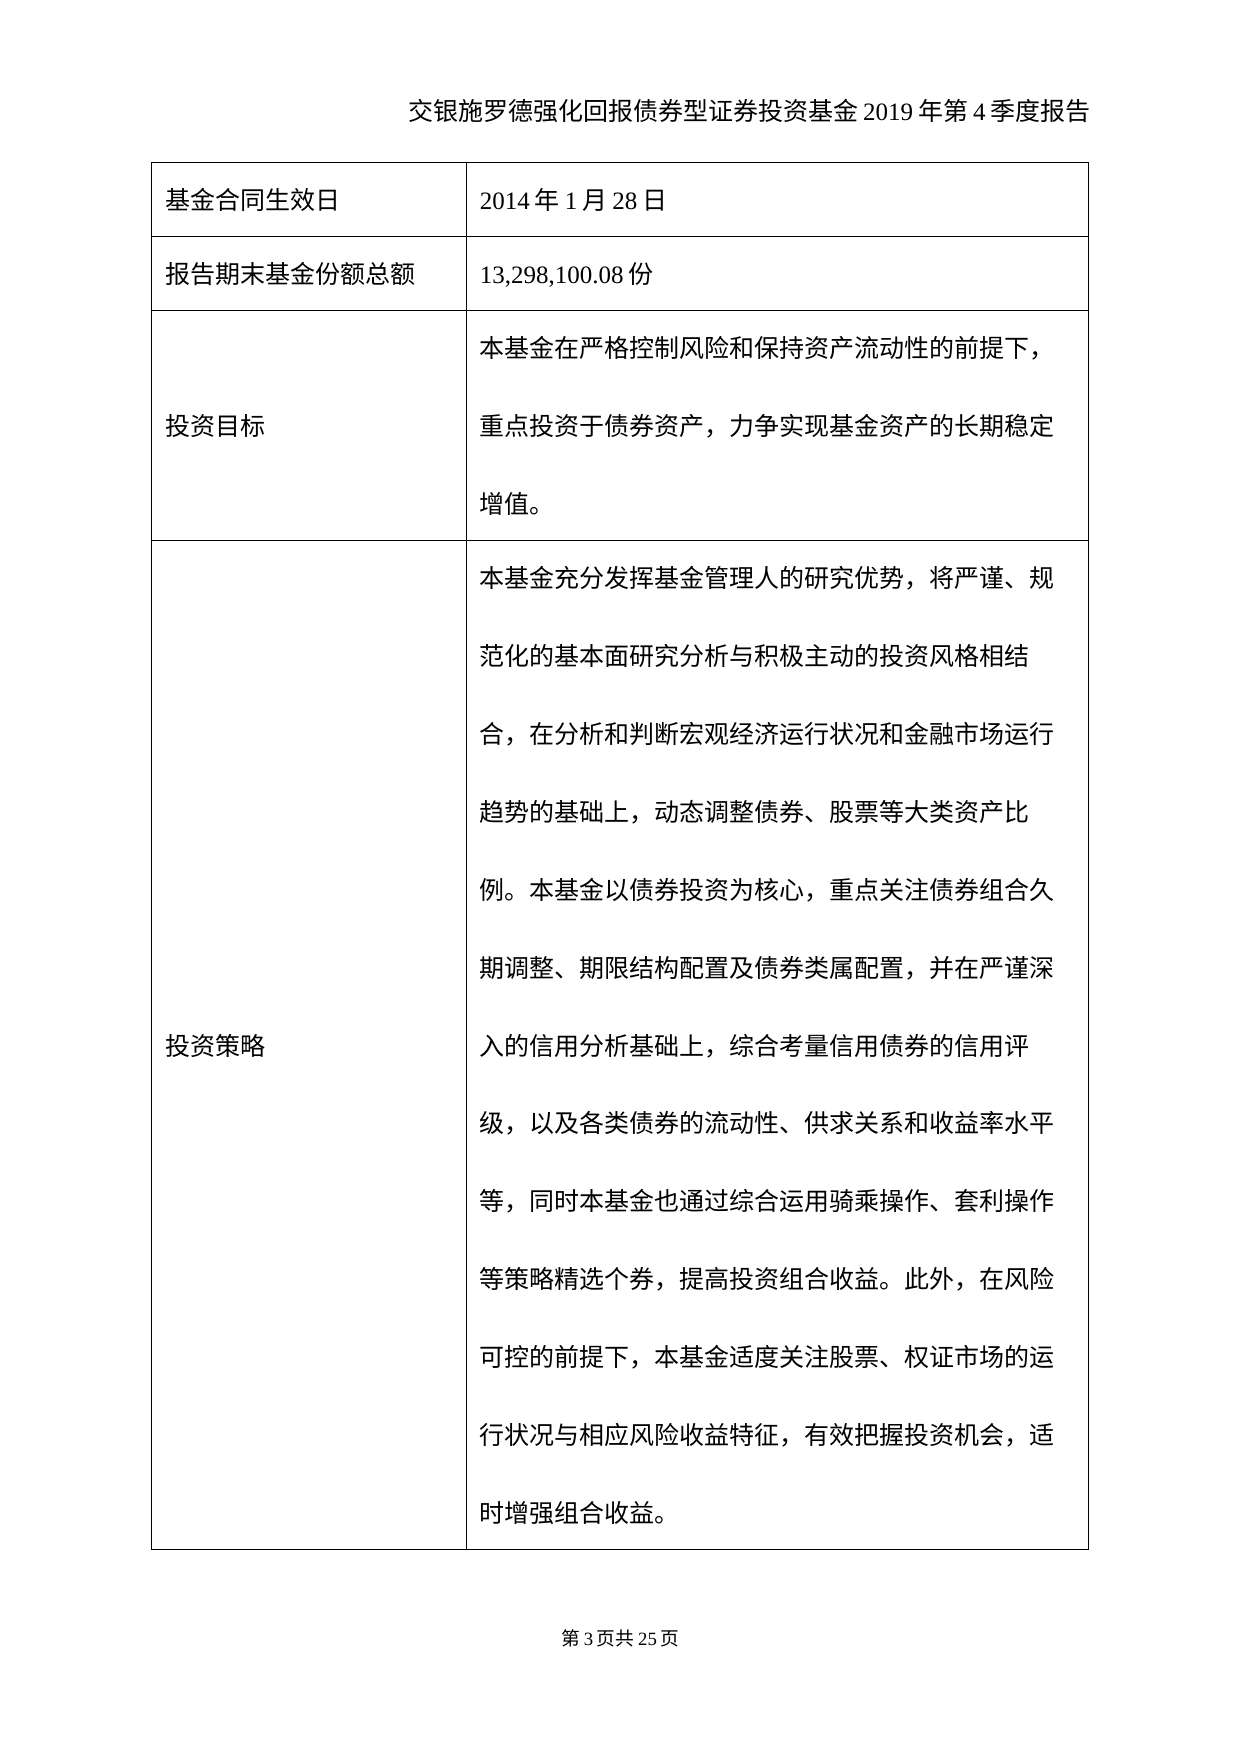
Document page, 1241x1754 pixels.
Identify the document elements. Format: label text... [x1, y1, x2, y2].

table_cell 13,298,100.08份 [467, 237, 1088, 310]
table_cell 报告期末基金份额总额 [152, 237, 466, 310]
table_cell 本基金在严格控制风险和保持资产流动性的前提下，重点投资于债券资产，力争实现基金资产的长期稳定增值。 [467, 311, 1088, 540]
table_cell 投资目标 [152, 311, 466, 540]
table_cell 基金合同生效日 [152, 163, 466, 236]
table_cell 投资策略 [152, 541, 466, 1549]
table_cell 2014年1月28日 [467, 163, 1088, 236]
table_cell 本基金充分发挥基金管理人的研究优势，将严谨、规范化的基本面研究分析与积极主动的投资风格相结合，在分析和判断宏观经济运行状况和金融市场运行趋势的基础上，动态调整债券、股票等大类资产比例。本基金以债券投资为核心，重点关注债券组合久期调整、期限结构配置及债券类属配置，并在严谨深入的信用分析基础上，综合考量信用债券的信用评级，以及各类债券的流动性、供求关系和收益率水平等，同时本基金也通过综合运用骑乘操作、套利操作等策略精选个券，提高投资组合收益。此外，在风险可控的前提下，本基金适度关注股票、权证市场的运行状况与相应风险收益特征，有效把握投资机会，适时增强组合收益。 [467, 541, 1088, 1549]
